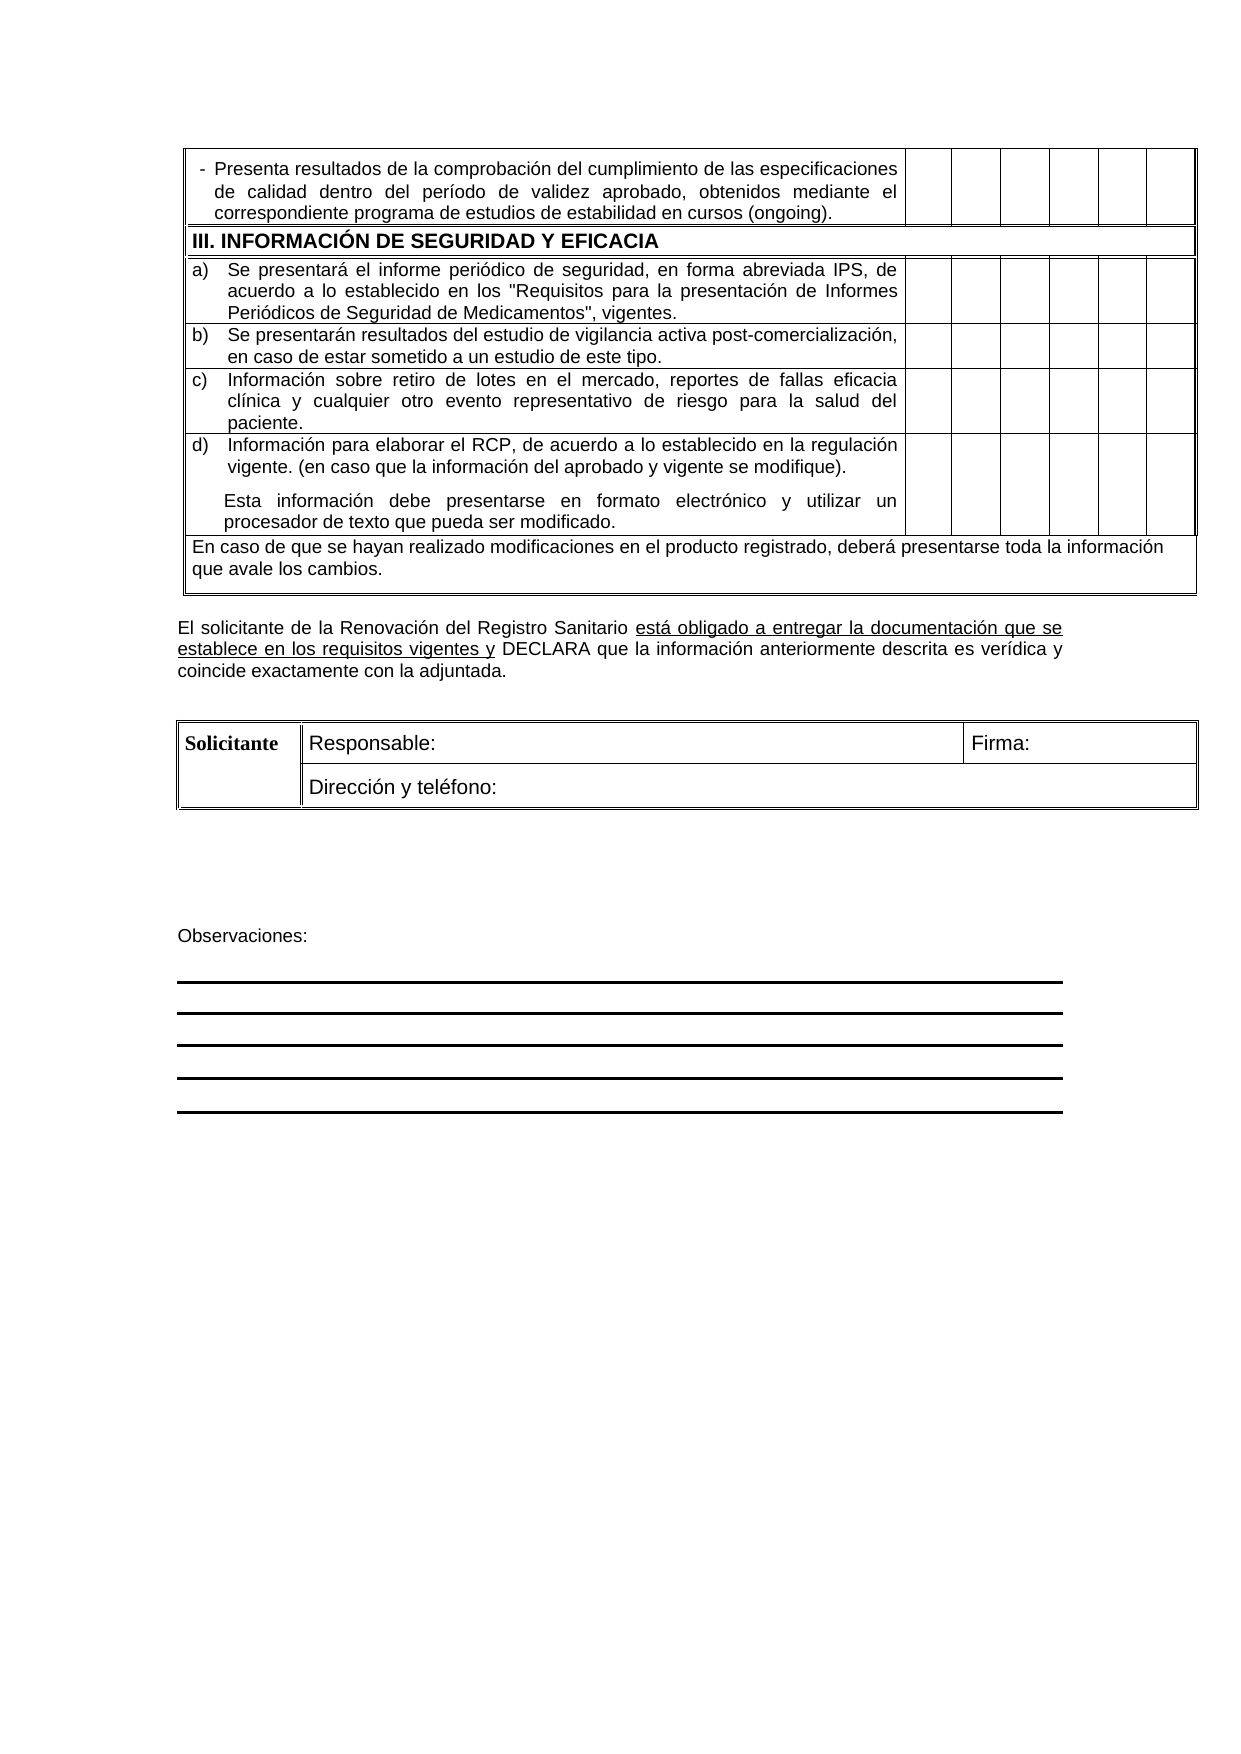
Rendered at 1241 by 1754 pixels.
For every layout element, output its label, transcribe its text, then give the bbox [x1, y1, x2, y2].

table_cell [952, 149, 1000, 224]
table_cell [1147, 149, 1194, 224]
table_cell III. INFORMACIÓN DE SEGURIDAD Y EFICACIA [185, 224, 1194, 255]
table_cell [906, 369, 951, 433]
table_cell [1001, 149, 1049, 224]
text Observaciones: [177, 925, 1063, 946]
table_cell [1099, 434, 1146, 535]
table_cell [952, 259, 1000, 323]
table_cell Información sobre retiro de lotes en el mercado, reportes de fallas eficacia clínica y cualquier otro evento representativo de riesgo para la salud del paciente. [186, 369, 905, 433]
table_cell [1099, 259, 1146, 323]
table_cell [1050, 149, 1098, 224]
table_cell [1147, 259, 1194, 323]
table_cell [1099, 369, 1146, 433]
table_cell Información para elaborar el RCP, de acuerdo a lo establecido en la regulación vigente. (en caso que la información del aprobado y vigente se modifique). Esta información debe presentarse en formato electrónico y utilizar un procesador de texto que pueda ser modificado. [186, 434, 905, 535]
table_header Firma: [964, 723, 1196, 763]
table_cell [1050, 369, 1098, 433]
table_cell [1001, 324, 1049, 367]
table_cell Presenta resultados de la comprobación del cumplimiento de las especificaciones de calidad dentro del período de validez aprobado, obtenidos mediante el correspondiente programa de estudios de estabilidad en cursos (ongoing). [186, 149, 905, 224]
table_cell [1099, 149, 1146, 224]
table_cell [1001, 369, 1049, 433]
table_cell [952, 324, 1000, 367]
table_cell [906, 259, 951, 323]
table_cell [1099, 324, 1146, 367]
table_cell [1050, 324, 1098, 367]
table_cell [1147, 434, 1194, 535]
table_cell En caso de que se hayan realizado modificaciones en el producto registrado, deberá presentarse toda la información que avale los cambios. [186, 536, 1196, 593]
table_cell [1001, 434, 1049, 535]
table_header Solicitante [179, 723, 301, 807]
table_cell Se presentará el informe periódico de seguridad, en forma abreviada IPS, de acuerdo a lo establecido en los "Requisitos para la presentación de Informes Periódicos de Seguridad de Medicamentos", vigentes. [185, 255, 905, 323]
table_cell [1147, 324, 1194, 367]
table_cell [952, 369, 1000, 433]
text El solicitante de del Registro Sanitario está obligado a entregar la documentación que se establece en los requisitos vigentes y DECLARA que la información anteriormente descrita es verídica y coincide exactamente con la adjuntada. [177, 617, 1063, 681]
table_cell [906, 434, 951, 535]
table_cell [1147, 369, 1194, 433]
table_cell [1001, 259, 1049, 323]
table_cell [1050, 259, 1098, 323]
table_cell [906, 149, 951, 224]
table_header Responsable: [301, 723, 963, 763]
table_cell Dirección y teléfono: [301, 764, 1196, 807]
table_cell [952, 434, 1000, 535]
table_cell [1050, 434, 1098, 535]
table_cell Se presentarán resultados del estudio de vigilancia activa post-comercialización, en caso de estar sometido a un estudio de este tipo. [186, 324, 905, 367]
table_cell [906, 324, 951, 367]
